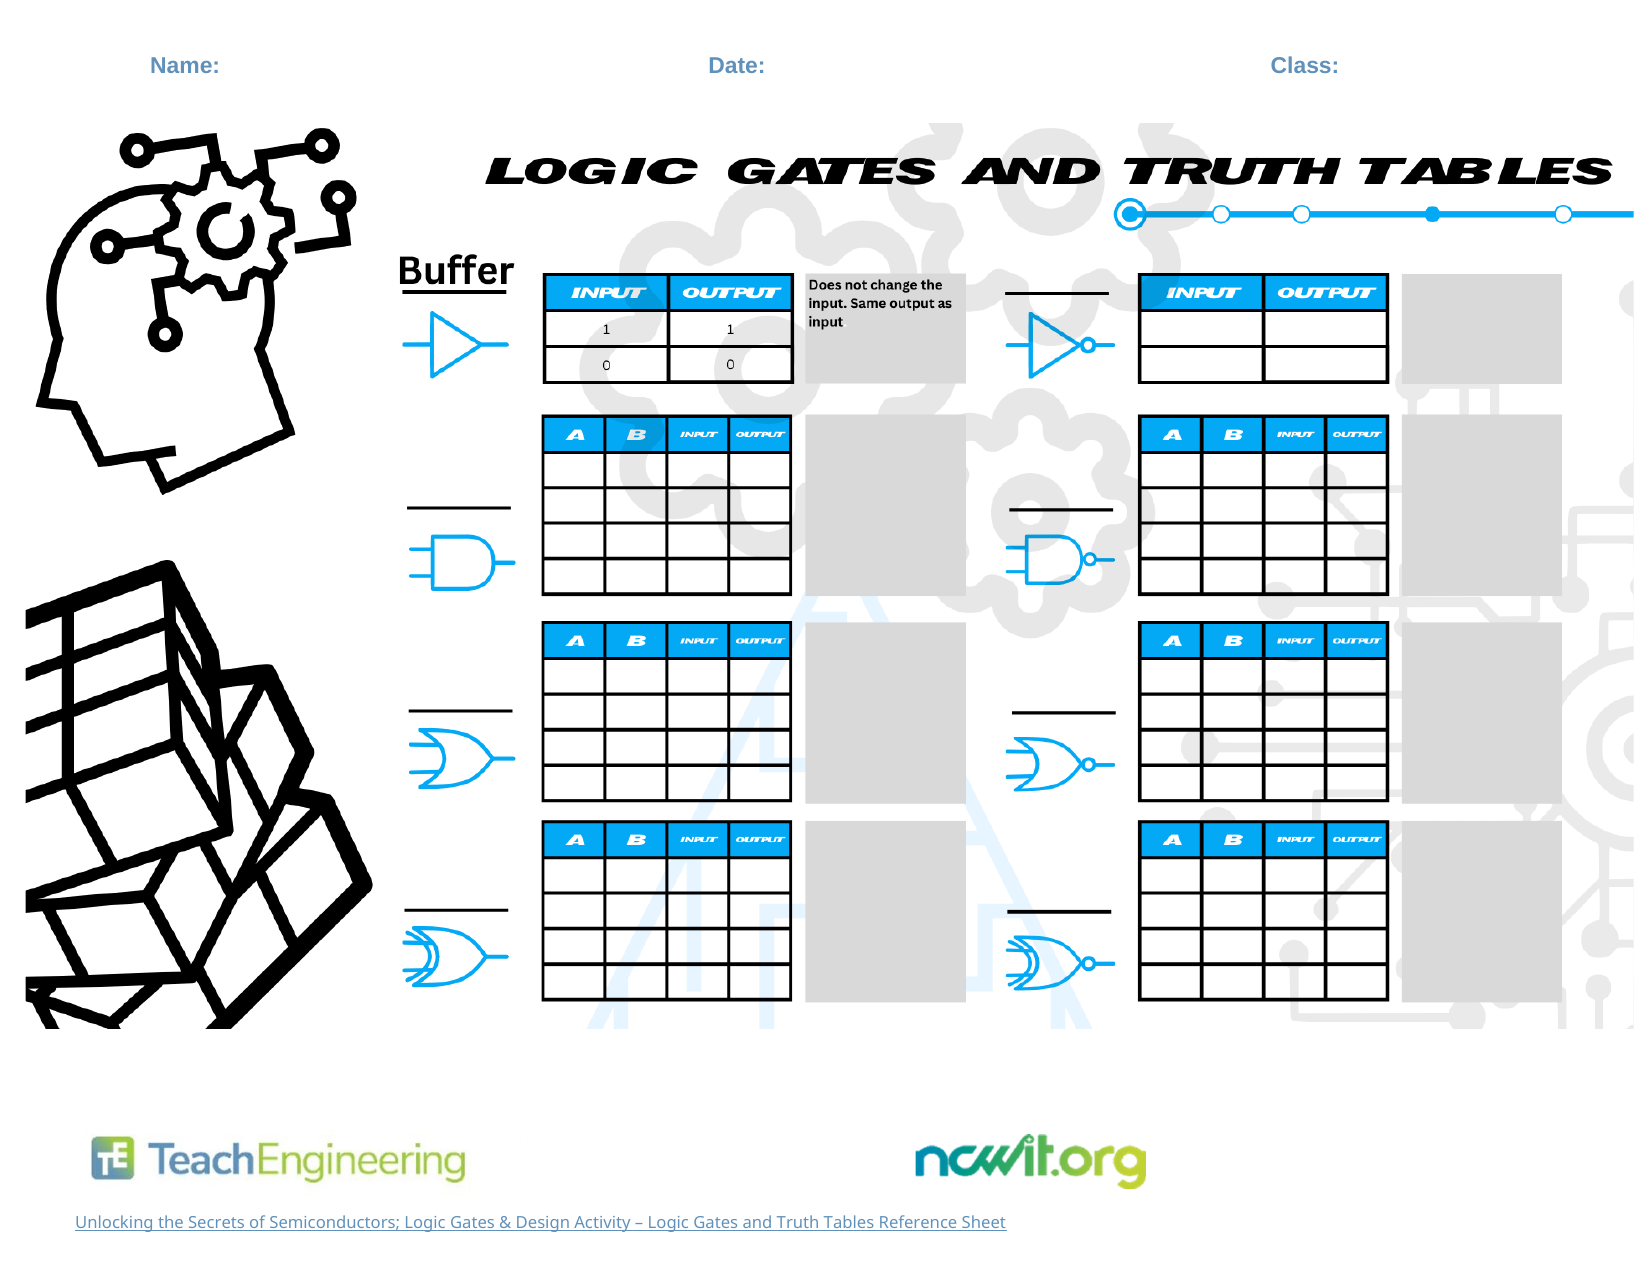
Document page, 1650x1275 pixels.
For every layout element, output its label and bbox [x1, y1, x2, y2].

picture [75, 1119, 542, 1207]
picture [1557, 207, 1570, 221]
picture [1295, 207, 1308, 221]
picture [25, 123, 1634, 1029]
picture [915, 1134, 1146, 1189]
picture [1118, 202, 1142, 227]
